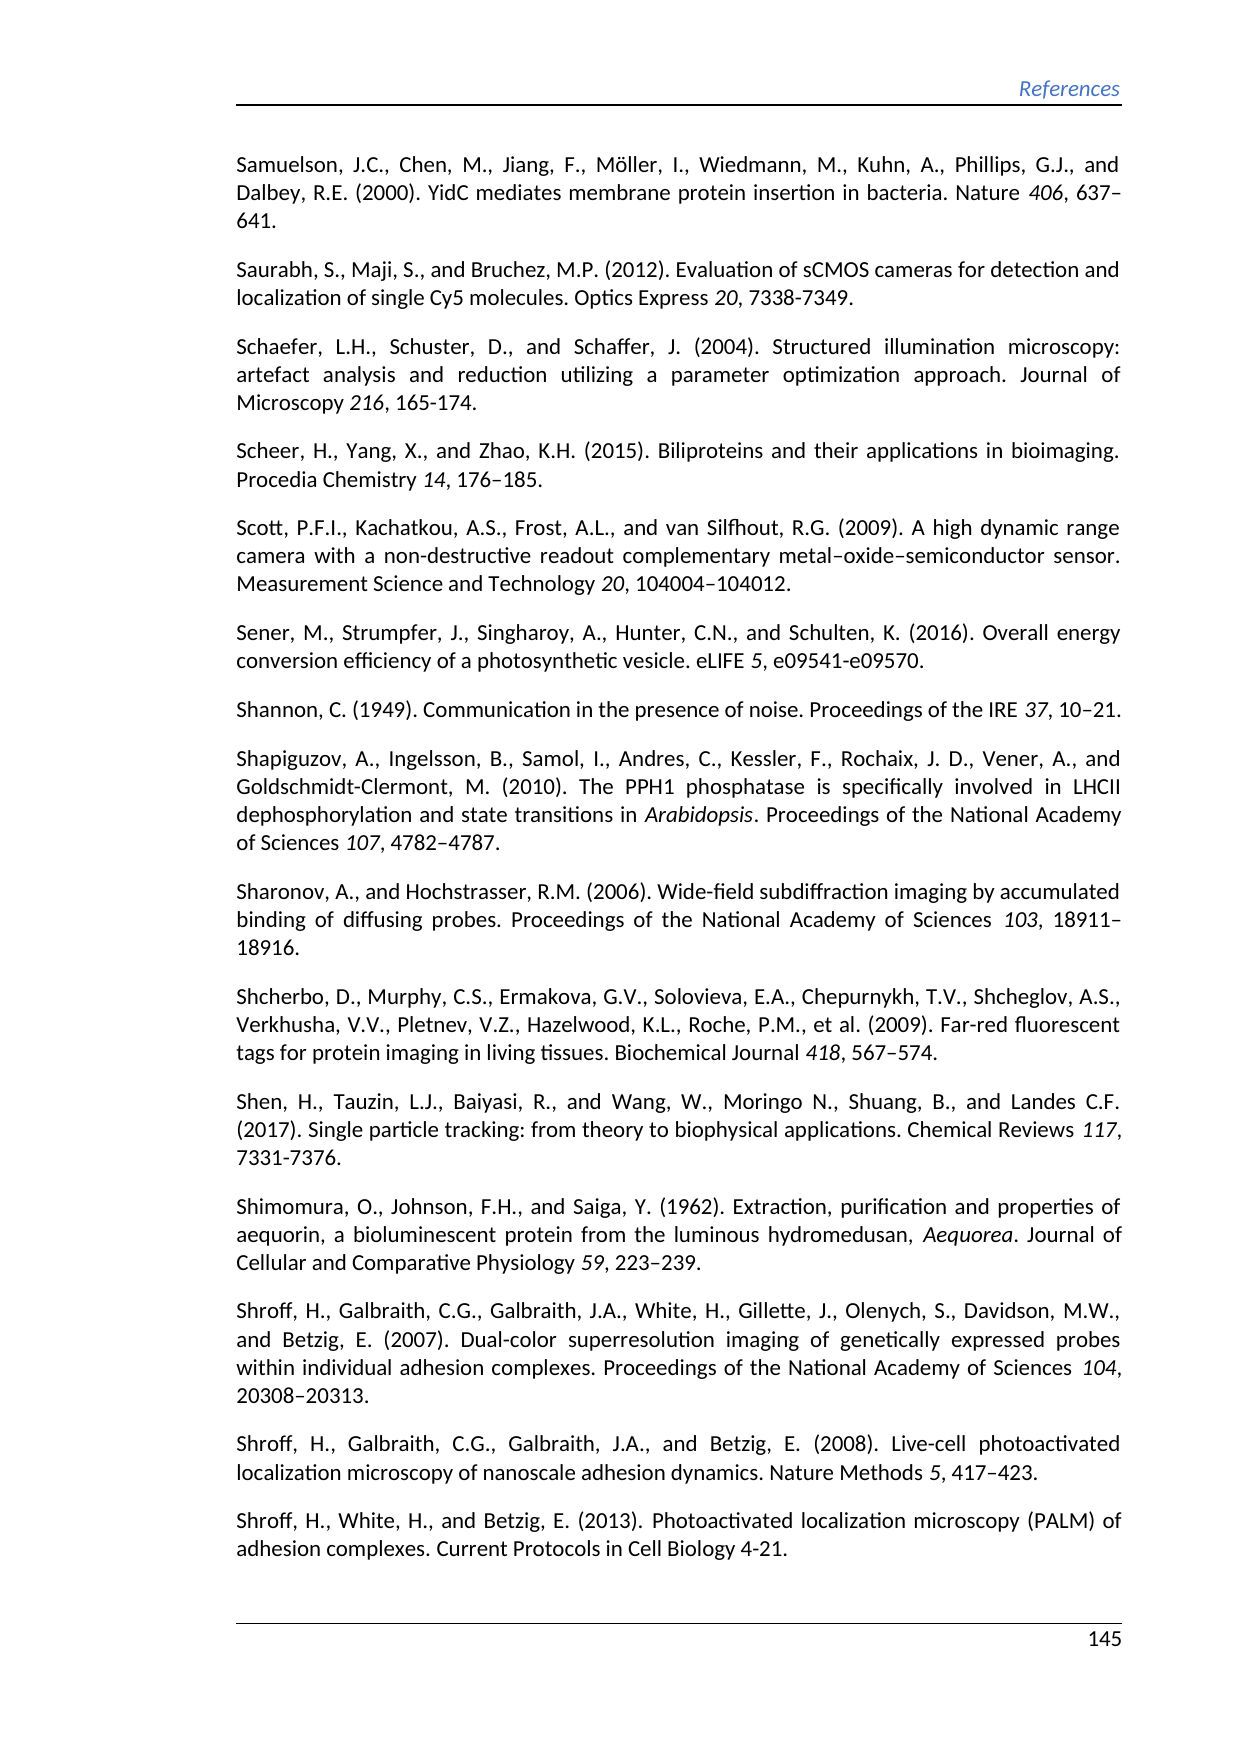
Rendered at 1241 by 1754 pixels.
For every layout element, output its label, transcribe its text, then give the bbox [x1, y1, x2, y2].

text Schaefer, L.H., Schuster, D., and Schaffer, J. (2004). Structured illumination microscopy: artefact analysis and reduction utilizing a parameter optimization approach. Journal of Microscopy 216, 165-174. [236, 332, 1122, 416]
text Shen, H., Tauzin, L.J., Baiyasi, R., and Wang, W., Moringo N., Shuang, B., and Landes C.F. (2017). Single particle tracking: from theory to biophysical applications. Chemical Reviews 117, 7331-7376. [236, 1087, 1122, 1171]
text Shapiguzov, A., Ingelsson, B., Samol, I., Andres, C., Kessler, F., Rochaix, J. D., Vener, A., and Goldschmidt-Clermont, M. (2010). The PPH1 phosphatase is specifically involved in LHCII dephosphorylation and state transitions in Arabidopsis. Proceedings of the National Academy of Sciences 107, 4782–4787. [236, 744, 1122, 856]
text Sharonov, A., and Hochstrasser, R.M. (2006). Wide-field subdiffraction imaging by accumulated binding of diffusing probes. Proceedings of the National Academy of Sciences 103, 18911–18916. [236, 877, 1122, 961]
text Shroff, H., White, H., and Betzig, E. (2013). Photoactivated localization microscopy (PALM) of adhesion complexes. Current Protocols in Cell Biology 4-21. [236, 1506, 1122, 1562]
text Sener, M., Strumpfer, J., Singharoy, A., Hunter, C.N., and Schulten, K. (2016). Overall energy conversion efficiency of a photosynthetic vesicle. eLIFE 5, e09541-e09570. [236, 618, 1122, 674]
text Shroff, H., Galbraith, C.G., Galbraith, J.A., and Betzig, E. (2008). Live-cell photoactivated localization microscopy of nanoscale adhesion dynamics. Nature Methods 5, 417–423. [236, 1429, 1122, 1486]
text Saurabh, S., Maji, S., and Bruchez, M.P. (2012). Evaluation of sCMOS cameras for detection and localization of single Cy5 molecules. Optics Express 20, 7338-7349. [236, 255, 1122, 311]
text Samuelson, J.C., Chen, M., Jiang, F., Möller, I., Wiedmann, M., Kuhn, A., Phillips, G.J., and Dalbey, R.E. (2000). YidC mediates membrane protein insertion in bacteria. Nature 406, 637–641. [236, 150, 1122, 234]
text Shcherbo, D., Murphy, C.S., Ermakova, G.V., Solovieva, E.A., Chepurnykh, T.V., Shcheglov, A.S., Verkhusha, V.V., Pletnev, V.Z., Hazelwood, K.L., Roche, P.M., et al. (2009). Far-red fluorescent tags for protein imaging in living tissues. Biochemical Journal 418, 567–574. [236, 982, 1122, 1066]
text Shannon, C. (1949). Communication in the presence of noise. Proceedings of the IRE 37, 10–21. [236, 695, 1122, 723]
text Scheer, H., Yang, X., and Zhao, K.H. (2015). Biliproteins and their applications in bioimaging. Procedia Chemistry 14, 176–185. [236, 437, 1122, 493]
text Shimomura, O., Johnson, F.H., and Saiga, Y. (1962). Extraction, purification and properties of aequorin, a bioluminescent protein from the luminous hydromedusan, Aequorea. Journal of Cellular and Comparative Physiology 59, 223–239. [236, 1192, 1122, 1276]
text Scott, P.F.I., Kachatkou, A.S., Frost, A.L., and van Silfhout, R.G. (2009). A high dynamic range camera with a non-destructive readout complementary metal–oxide–semiconductor sensor. Measurement Science and Technology 20, 104004–104012. [236, 513, 1122, 598]
text Shroff, H., Galbraith, C.G., Galbraith, J.A., White, H., Gillette, J., Olenych, S., Davidson, M.W., and Betzig, E. (2007). Dual-color superresolution imaging of genetically expressed probes within individual adhesion complexes. Proceedings of the National Academy of Sciences 104, 20308–20313. [236, 1297, 1122, 1409]
